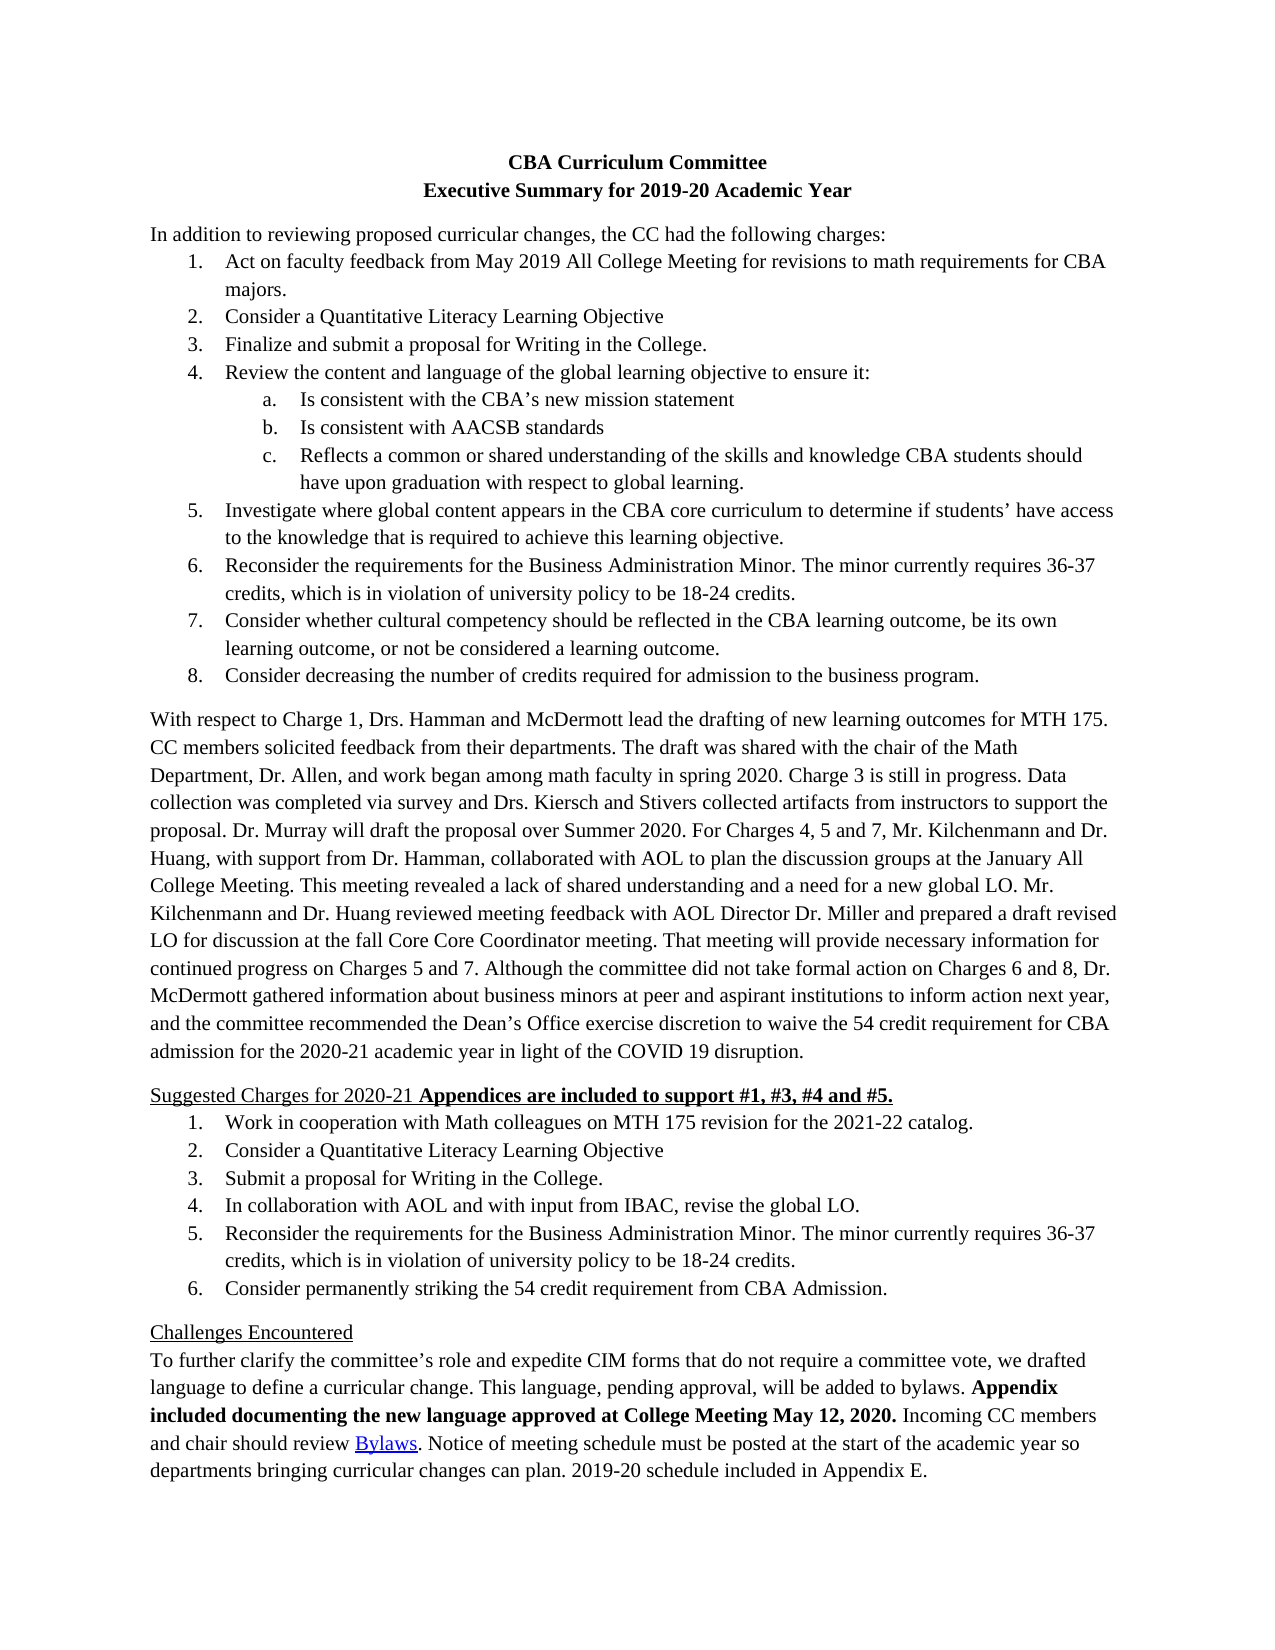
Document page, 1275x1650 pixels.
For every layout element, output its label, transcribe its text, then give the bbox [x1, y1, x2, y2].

text CBA Curriculum Committee [150, 150, 1125, 174]
list Review the content and language of the global learning objective to ensure it: [187, 360, 1125, 384]
list Reconsider the requirements for the Business Administration Minor. The minor currently requires 36-37 credits, which is in violation of university policy to be 18-24 credits. [187, 553, 1125, 604]
text Challenges Encountered [150, 1320, 1125, 1344]
list Submit a proposal for Writing in the College. [187, 1166, 1125, 1189]
text In addition to reviewing proposed curricular changes, the CC had the following charges: [150, 222, 1125, 246]
list Reflects a common or shared understanding of the skills and knowledge CBA students should have upon graduation with respect to global learning. [262, 442, 1125, 494]
list Finalize and submit a proposal for Writing in the College. [187, 332, 1125, 356]
list Investigate where global content appears in the CBA core curriculum to determine if students’ have access to the knowledge that is required to achieve this learning objective. [187, 498, 1125, 549]
list Consider whether cultural competency should be reflected in the CBA learning outcome, be its own learning outcome, or not be considered a learning outcome. [187, 608, 1125, 660]
text With respect to Charge 1, Drs. Hamman and McDermott lead the drafting of new learning outcomes for MTH 175. CC members solicited feedback from their departments. The draft was shared with the chair of the Math Department, Dr. Allen, and work began among math faculty in spring 2020. Charge 3 is still in progress. Data collection was completed via survey and Drs. Kiersch and Stivers collected artifacts from instructors to support the proposal. Dr. Murray will draft the proposal over Summer 2020. For Charges 4, 5 and 7, Mr. Kilchenmann and Dr. Huang, with support from Dr. Hamman, collaborated with AOL to plan the discussion groups at the January All College Meeting. This meeting revealed a lack of shared understanding and a need for a new global LO. Mr. Kilchenmann and Dr. Huang reviewed meeting feedback with AOL Director Dr. Miller and prepared a draft revised LO for discussion at the fall Core Core Coordinator meeting. That meeting will provide necessary information for continued progress on Charges 5 and 7. Although the committee did not take formal action on Charges 6 and 8, Dr. McDermott gathered information about business minors at peer and aspirant institutions to inform action next year, and the committee recommended the Dean’s Office exercise discretion to waive the 54 credit requirement for CBA admission for the 2020-21 academic year in light of the COVID 19 disruption. [150, 707, 1125, 1063]
text Suggested Charges for 2020-21 Appendices are included to support #1, #3, #4 and #5. [150, 1083, 1125, 1107]
list Consider decreasing the number of credits required for admission to the business program. [187, 663, 1125, 687]
text To further clarify the committee’s role and expedite CIM forms that do not require a committee vote, we drafted language to define a curricular change. This language, pending approval, will be added to bylaws. Appendix included documenting the new language approved at College Meeting May 12, 2020. Incoming CC members and chair should review Bylaws. Notice of meeting schedule must be posted at the start of the academic year so departments bringing curricular changes can plan. 2019-20 schedule included in Appendix E. [150, 1348, 1125, 1482]
list Consider permanently striking the 54 credit requirement from CBA Admission. [187, 1276, 1125, 1300]
text Executive Summary for 2019-20 Academic Year [150, 178, 1125, 202]
list In collaboration with AOL and with input from IBAC, revise the global LO. [187, 1193, 1125, 1217]
list Is consistent with the CBA’s new mission statement [262, 387, 1125, 411]
list Reconsider the requirements for the Business Administration Minor. The minor currently requires 36-37 credits, which is in violation of university policy to be 18-24 credits. [187, 1221, 1125, 1272]
list Work in cooperation with Math colleagues on MTH 175 revision for the 2021-22 catalog. [187, 1110, 1125, 1134]
list Is consistent with AACSB standards [262, 415, 1125, 439]
list Consider a Quantitative Literacy Learning Objective [187, 1138, 1125, 1162]
list Act on faculty feedback from May 2019 All College Meeting for revisions to math requirements for CBA majors. [187, 249, 1125, 301]
list Consider a Quantitative Literacy Learning Objective [187, 304, 1125, 328]
